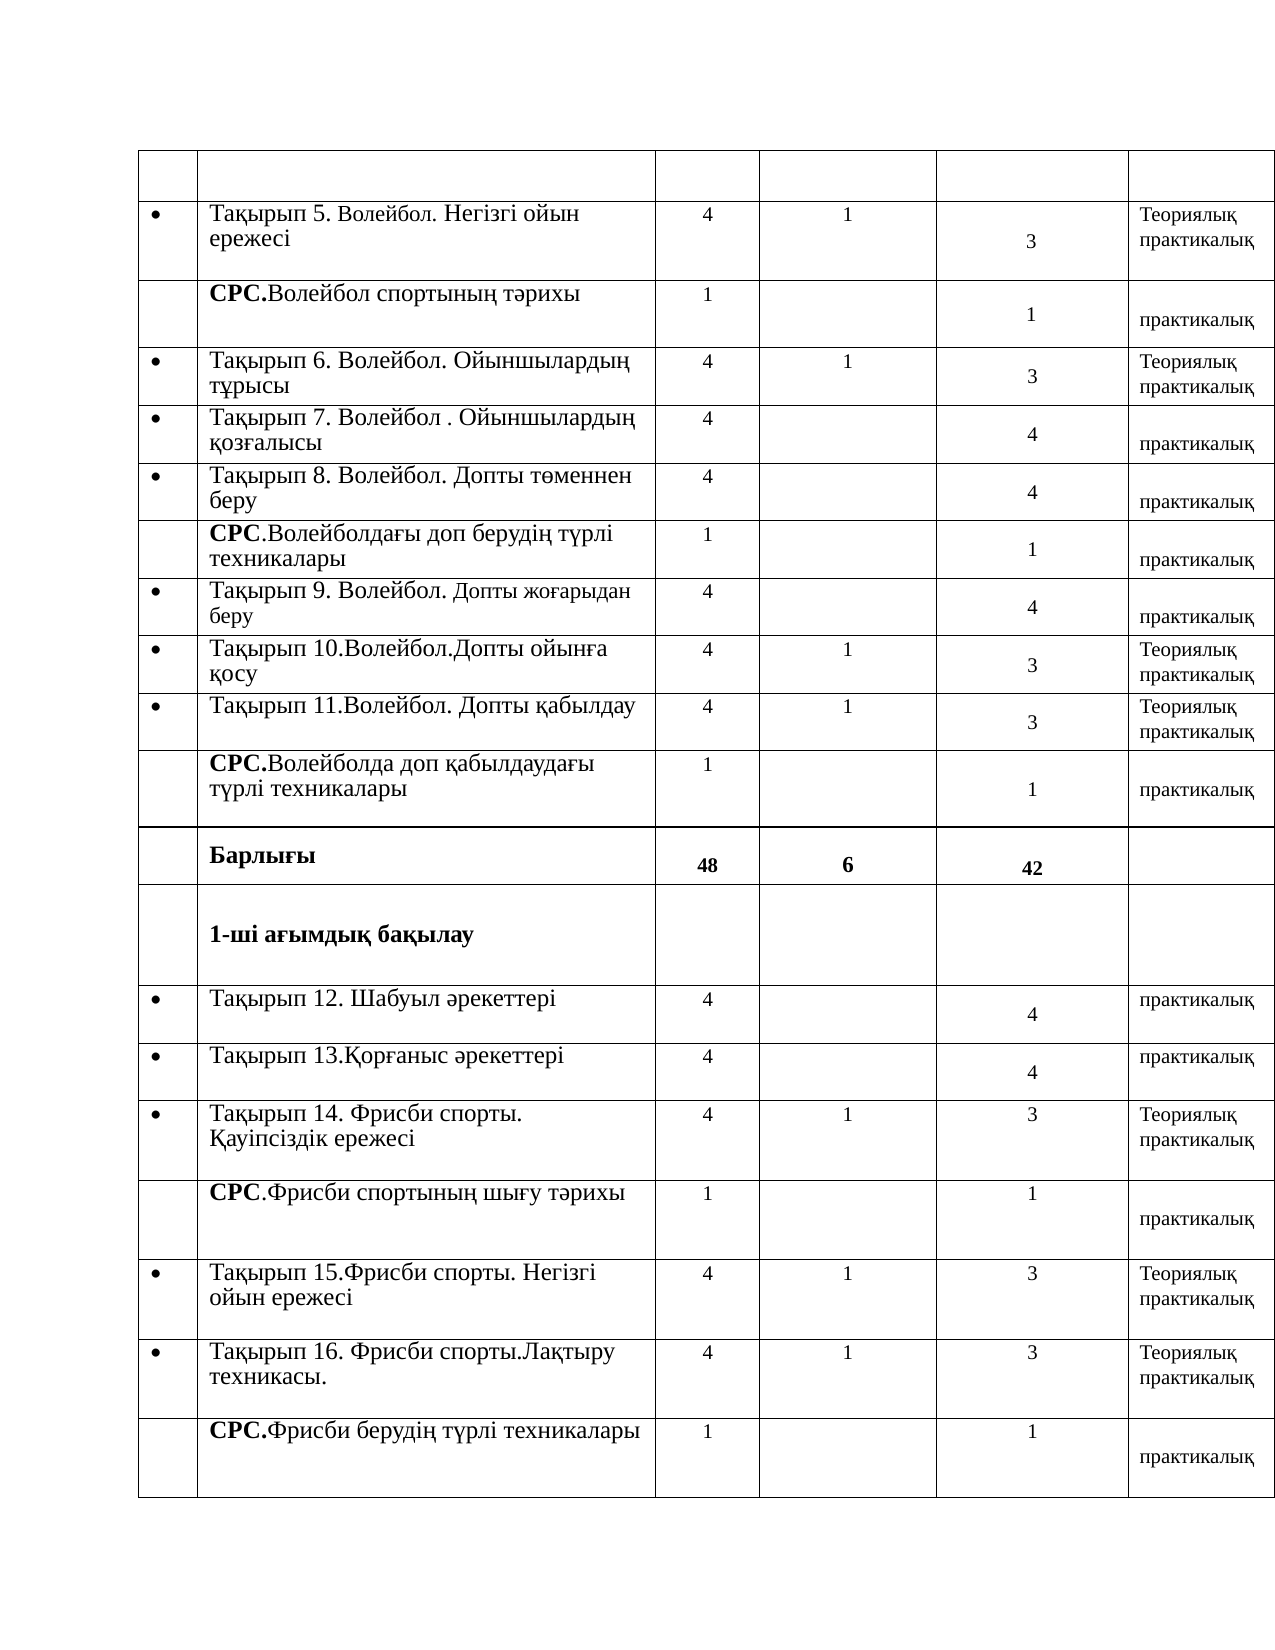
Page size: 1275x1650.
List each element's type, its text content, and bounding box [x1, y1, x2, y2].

table_cell [139, 1419, 197, 1497]
table_cell 1 [937, 521, 1128, 578]
table_cell Тақырып 8. Волейбол. Допты төменнен беру [198, 464, 655, 520]
table_cell 4 [656, 202, 759, 280]
table_cell 3 [937, 348, 1128, 405]
table_cell Тақырып 15.Фрисби спорты. Негізгі ойын ережесі [198, 1260, 655, 1338]
table_cell СРС.Волейболда доп қабылдаудағы түрлі техникалары [198, 751, 655, 826]
table_cell 3 [937, 1340, 1128, 1418]
table_cell 1 [937, 281, 1128, 347]
table_cell практикалық [1129, 751, 1274, 826]
table_cell 1 [656, 1181, 759, 1259]
table_cell [1129, 828, 1274, 884]
table_cell 4 [656, 1340, 759, 1418]
table_cell [139, 406, 197, 462]
table_cell Тақырып 16. Фрисби спорты.Лақтыру техникасы. [198, 1340, 655, 1418]
table_cell 3 [937, 1101, 1128, 1180]
table_cell [139, 751, 197, 826]
table_cell 4 [937, 1044, 1128, 1100]
table_cell 4 [937, 579, 1128, 635]
table_cell 4 [656, 636, 759, 693]
table_cell 4 [656, 1260, 759, 1338]
table_cell Тақырып 12. Шабуыл әрекеттері [198, 986, 655, 1043]
table_cell [937, 885, 1128, 985]
table_cell практикалық [1129, 1181, 1274, 1259]
table_cell практикалық [1129, 521, 1274, 578]
table_cell 1 [760, 151, 936, 201]
table_cell СРС.Фрисби спортының шығу тәрихы [198, 1181, 655, 1259]
table_cell [139, 464, 197, 520]
table_cell 1 [760, 1340, 936, 1418]
table_cell 3 [937, 694, 1128, 750]
table_cell 4 [656, 694, 759, 750]
table_cell Тақырып 11.Волейбол. Допты қабылдау [198, 694, 655, 750]
table_cell [760, 464, 936, 520]
table_cell 1 [760, 636, 936, 693]
table_cell 1 [760, 202, 936, 280]
table_cell 48 [656, 828, 759, 884]
table_cell 1 [760, 694, 936, 750]
table_cell [760, 1044, 936, 1100]
table_cell 4 [656, 406, 759, 462]
table_cell Тақырып 10.Волейбол.Допты ойынға қосу [198, 636, 655, 693]
table_cell [760, 1419, 936, 1497]
table_cell [139, 202, 197, 280]
table_cell [139, 521, 197, 578]
table_cell [760, 521, 936, 578]
table_cell Тақырып 14. Фрисби спорты. Қауіпсіздік ережесі [198, 1101, 655, 1180]
table_cell [139, 694, 197, 750]
table_cell 1-ші ағымдық бақылау [198, 885, 655, 985]
table_cell [139, 1044, 197, 1100]
table_cell 4 [656, 464, 759, 520]
table_cell СРС.Волейболдағы доп берудің түрлі техникалары [198, 521, 655, 578]
table_cell [139, 1260, 197, 1338]
table_cell Тақырып 6. Волейбол. Ойыншылардың тұрысы [198, 348, 655, 405]
table_cell [139, 348, 197, 405]
table_cell 4 [937, 464, 1128, 520]
table_cell 3 [937, 1260, 1128, 1338]
table_cell 1 [760, 1260, 936, 1338]
table_cell 1 [656, 751, 759, 826]
table_cell Тақырып 7. Волейбол . Ойыншылардың қозғалысы [198, 406, 655, 462]
table_cell 4 [656, 986, 759, 1043]
table_cell 4 [656, 348, 759, 405]
table_cell практикалық [1129, 1419, 1274, 1497]
table_cell Теориялық практикалық [1129, 348, 1274, 405]
table_cell [139, 828, 197, 884]
table_cell практикалық [1129, 986, 1274, 1043]
table_cell 1 [760, 348, 936, 405]
table_cell 1 [760, 1101, 936, 1180]
table_cell Барлығы [198, 828, 655, 884]
table_cell Тақырып 9. Волейбол. Допты жоғарыдан беру [198, 579, 655, 635]
table_cell 42 [937, 828, 1128, 884]
table_cell [139, 1101, 197, 1180]
table_cell Теориялық практикалық [1129, 694, 1274, 750]
table_cell [139, 1181, 197, 1259]
table_cell [760, 579, 936, 635]
table_cell Теориялық практикалық [1129, 636, 1274, 693]
table_cell 1 [937, 1419, 1128, 1497]
table_cell 3 [937, 636, 1128, 693]
table_cell практикалық [1129, 281, 1274, 347]
table_cell 3 [937, 151, 1128, 201]
table_cell Тақырып 13.Қорғаныс әрекеттері [198, 1044, 655, 1100]
table_cell 4 [656, 1044, 759, 1100]
table_cell практикалық [1129, 1044, 1274, 1100]
table_cell 4 [656, 579, 759, 635]
table_cell [760, 281, 936, 347]
table_cell СРС.Волейбол спортының тәрихы [198, 281, 655, 347]
table_cell практикалық [1129, 464, 1274, 520]
table_cell [760, 986, 936, 1043]
table_cell 4 [656, 151, 759, 201]
table_cell [760, 1181, 936, 1259]
table_cell [139, 281, 197, 347]
table_cell Теориялық практикалық [1129, 1340, 1274, 1418]
table_cell [139, 986, 197, 1043]
table_cell [760, 751, 936, 826]
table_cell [198, 151, 655, 201]
table_cell 1 [656, 281, 759, 347]
table_cell 3 [937, 202, 1128, 280]
table_cell [139, 636, 197, 693]
table_cell СРС.Фрисби берудің түрлі техникалары [198, 1419, 655, 1497]
table_cell 6 [760, 828, 936, 884]
table_cell [139, 1340, 197, 1418]
table_cell [139, 151, 197, 201]
table_cell [656, 885, 759, 985]
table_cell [1129, 151, 1274, 201]
table_cell Теориялық практикалық [1129, 202, 1274, 280]
table_cell 4 [937, 406, 1128, 462]
table_cell 4 [937, 986, 1128, 1043]
table_cell 4 [656, 1101, 759, 1180]
table_cell Теориялық практикалық [1129, 1101, 1274, 1180]
table_cell практикалық [1129, 579, 1274, 635]
table_cell Тақырып 5. Волейбол. Негізгі ойын ережесі [198, 202, 655, 280]
table_cell 1 [937, 751, 1128, 826]
table_cell практикалық [1129, 406, 1274, 462]
table_cell [760, 406, 936, 462]
table_cell 1 [656, 521, 759, 578]
table_cell [139, 885, 197, 985]
table_cell [1129, 885, 1274, 985]
table_cell 1 [656, 1419, 759, 1497]
table_cell [760, 885, 936, 985]
table_cell 1 [937, 1181, 1128, 1259]
table_cell [139, 579, 197, 635]
table_cell Теориялық практикалық [1129, 1260, 1274, 1338]
